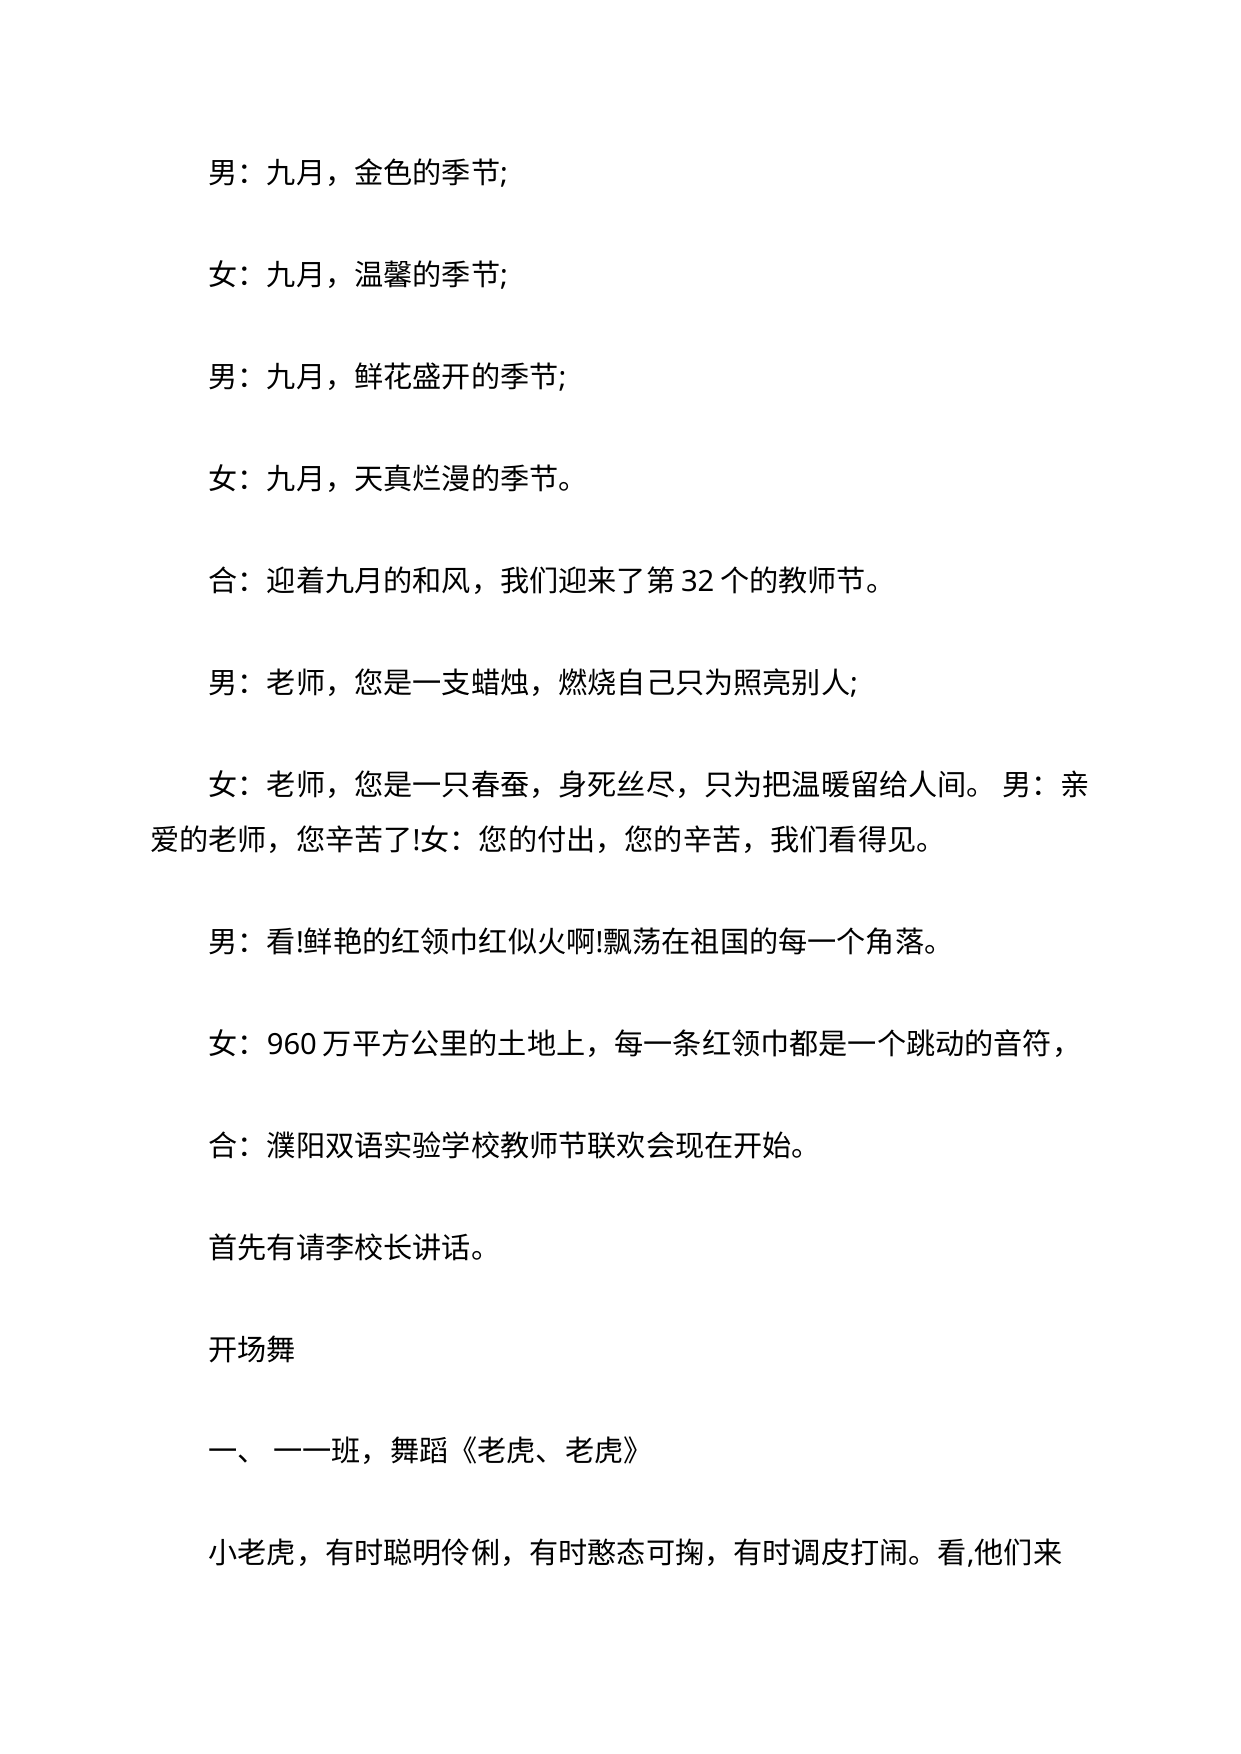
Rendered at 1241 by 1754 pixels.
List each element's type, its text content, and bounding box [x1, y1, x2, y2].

text 男：九月，鲜花盛开的季节; [150, 354, 1090, 396]
text 女：九月，天真烂漫的季节。 [150, 456, 1090, 498]
text 男：九月，金色的季节; [150, 150, 1090, 192]
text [150, 1529, 1090, 1572]
text 合：濮阳双语实验学校教师节联欢会现在开始。 [150, 1122, 1090, 1165]
text 男：老师，您是一支蜡烛，燃烧自己只为照亮别人; [150, 660, 1090, 702]
text 合：迎着九月的和风，我们迎来了第32个的教师节。 [150, 558, 1090, 600]
text 女：老师，您是一只春蚕，身死丝尽，只为把温暖留给人间。 男：亲爱的老师，您辛苦了!女：您的付出，您的辛苦，我们看得见。 [150, 762, 1090, 859]
text 首先有请李校长讲话。 [150, 1224, 1090, 1267]
text 一、 一一班，舞蹈《老虎、老虎》 [150, 1428, 1090, 1470]
text 女：九月，温馨的季节; [150, 252, 1090, 294]
text 男：看!鲜艳的红领巾红似火啊!飘荡在祖国的每一个角落。 [150, 918, 1090, 961]
text 开场舞 [150, 1326, 1090, 1368]
text 女：960万平方公里的土地上，每一条红领巾都是一个跳动的音符， [150, 1021, 1090, 1063]
